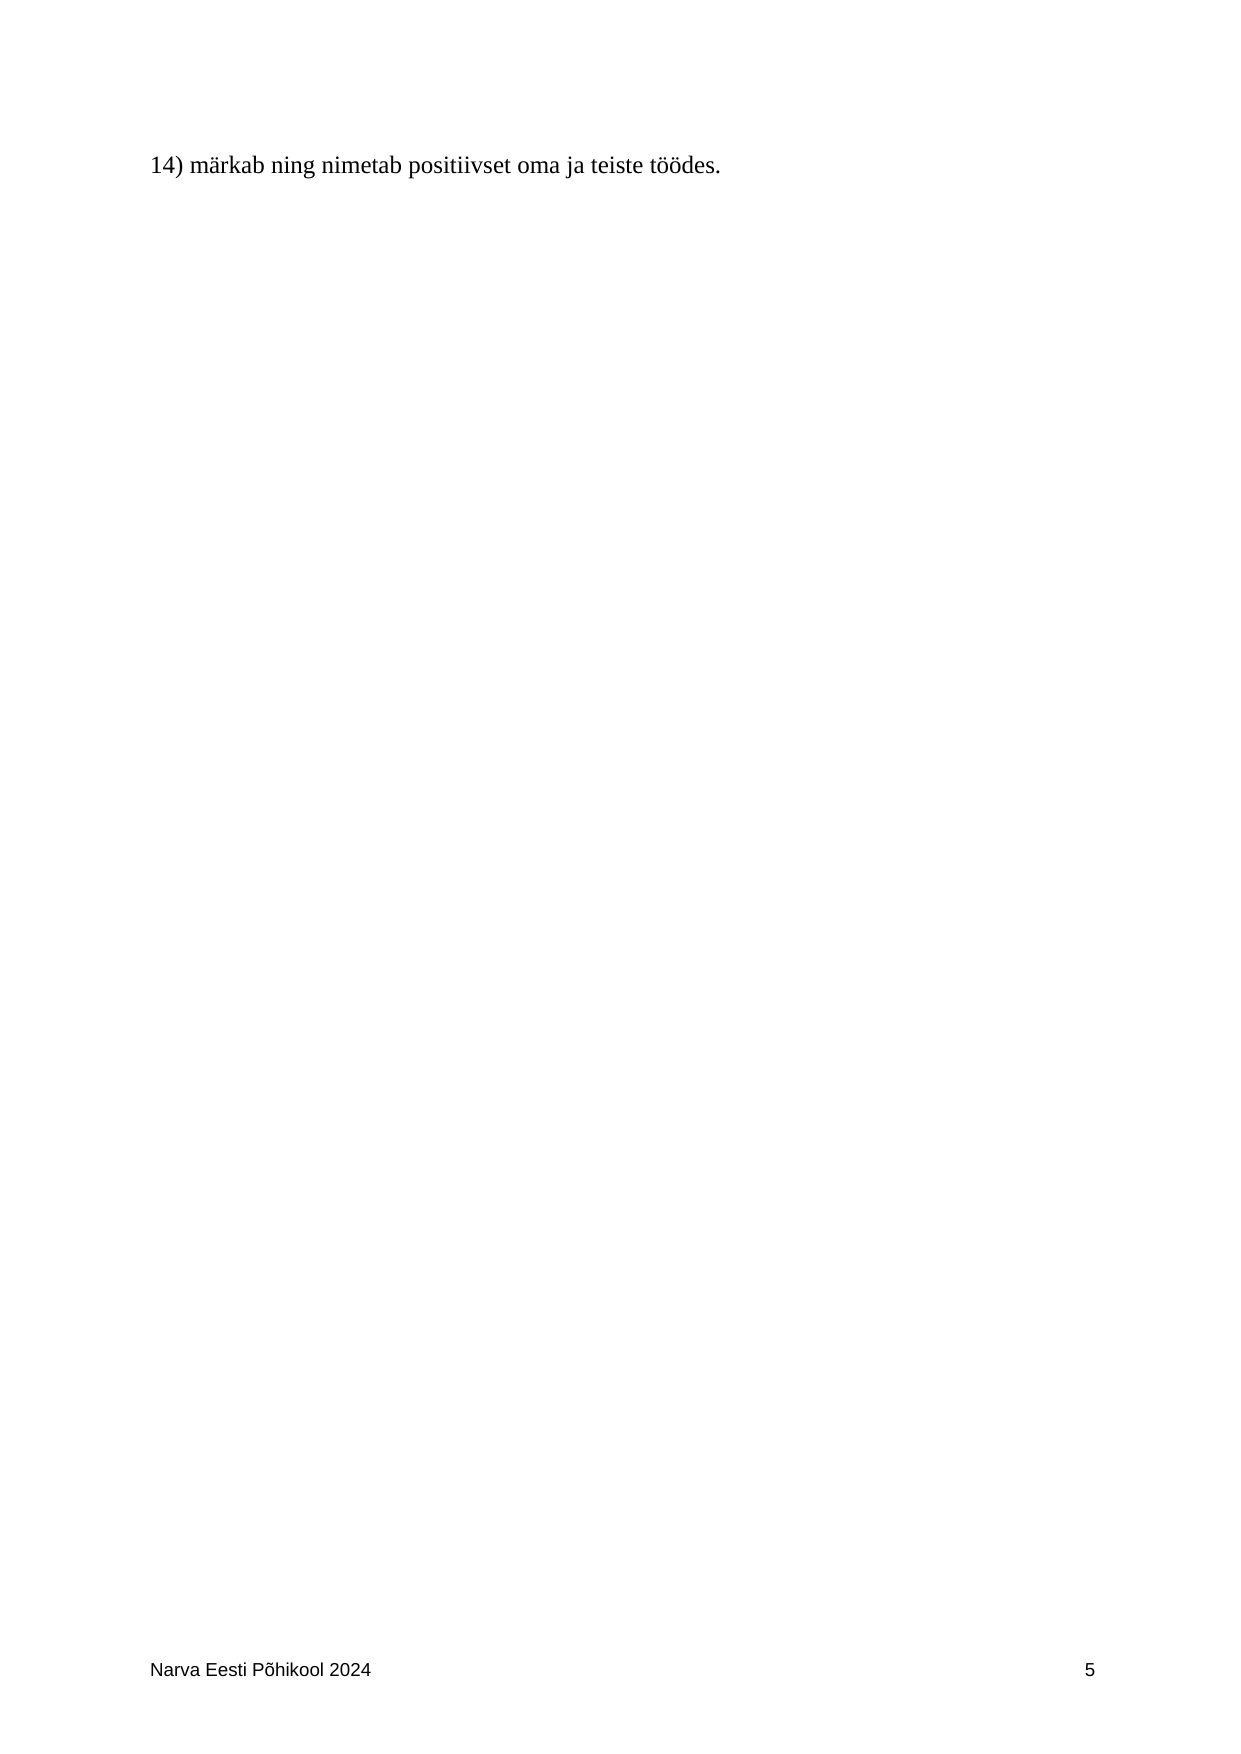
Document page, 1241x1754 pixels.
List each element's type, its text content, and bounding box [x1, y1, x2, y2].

text 14) märkab ning nimetab positiivset oma ja teiste töödes. [150, 150, 1090, 179]
